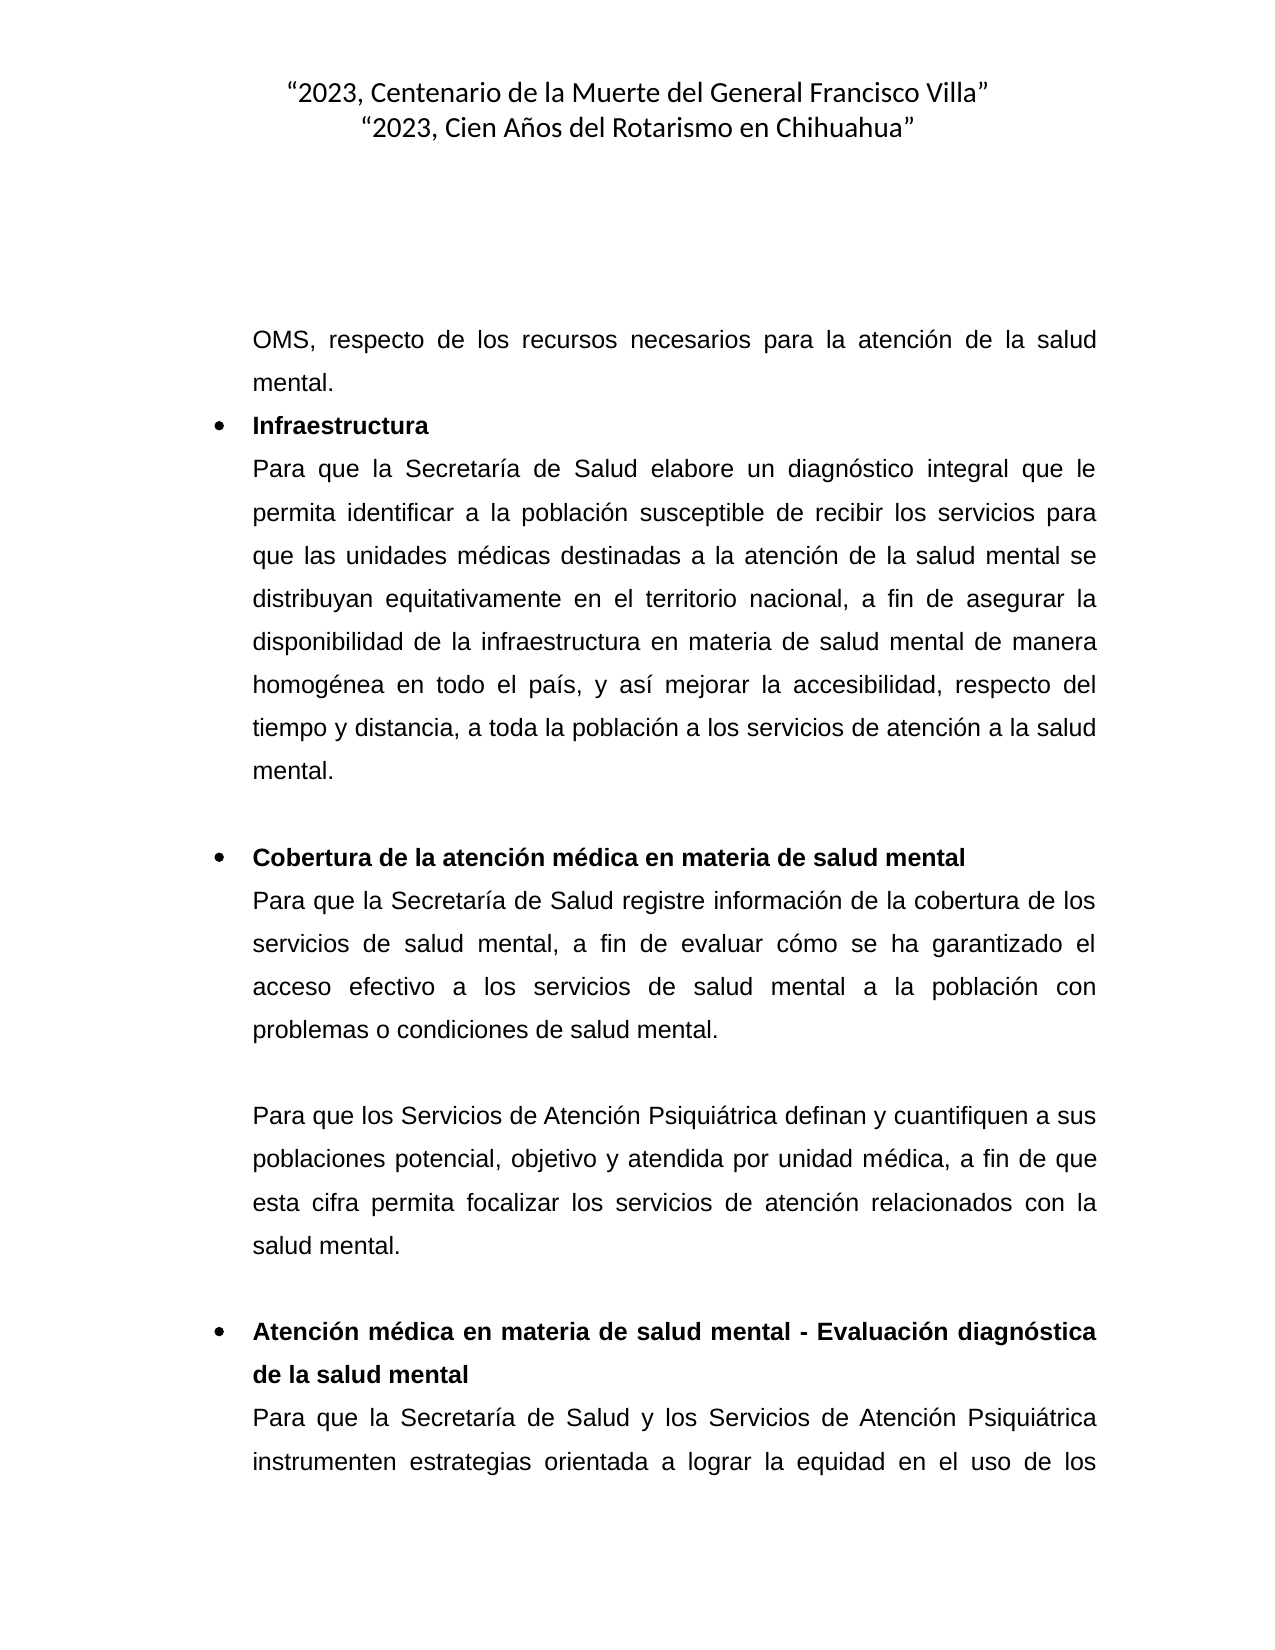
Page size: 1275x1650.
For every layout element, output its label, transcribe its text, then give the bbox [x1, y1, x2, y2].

list Para que la Secretaría de Salud registre información de la cobertura de los servicios de salud mental, a fin de evaluar cómo se ha garantizado el acceso efectivo a los servicios de salud mental a la población con problemas o condiciones de salud mental. [252, 886, 1098, 1044]
list Cobertura de la atención médica en materia de salud mental [215, 842, 1098, 871]
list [252, 1403, 1098, 1475]
list Atención médica en materia de salud mental - Evaluación diagnóstica de la salud mental [215, 1317, 1098, 1389]
list Para que los Servicios de Atención Psiquiátrica definan y cuantifiquen a sus poblaciones potencial, objetivo y atendida por unidad médica, a fin de que esta cifra permita focalizar los servicios de atención relacionados con la salud mental. [252, 1101, 1098, 1259]
list Infraestructura [215, 411, 1098, 440]
list Para que la Secretaría de Salud elabore un diagnóstico integral que le permita identificar a la población susceptible de recibir los servicios para que las unidades médicas destinadas a la atención de la salud mental se distribuyan equitativamente en el territorio nacional, a fin de asegurar la disponibilidad de la infraestructura en materia de salud mental de manera homogénea en todo el país, y así mejorar la accesibilidad, respecto del tiempo y distancia, a toda la población a los servicios de atención a la salud mental. [252, 454, 1098, 785]
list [252, 325, 1098, 397]
